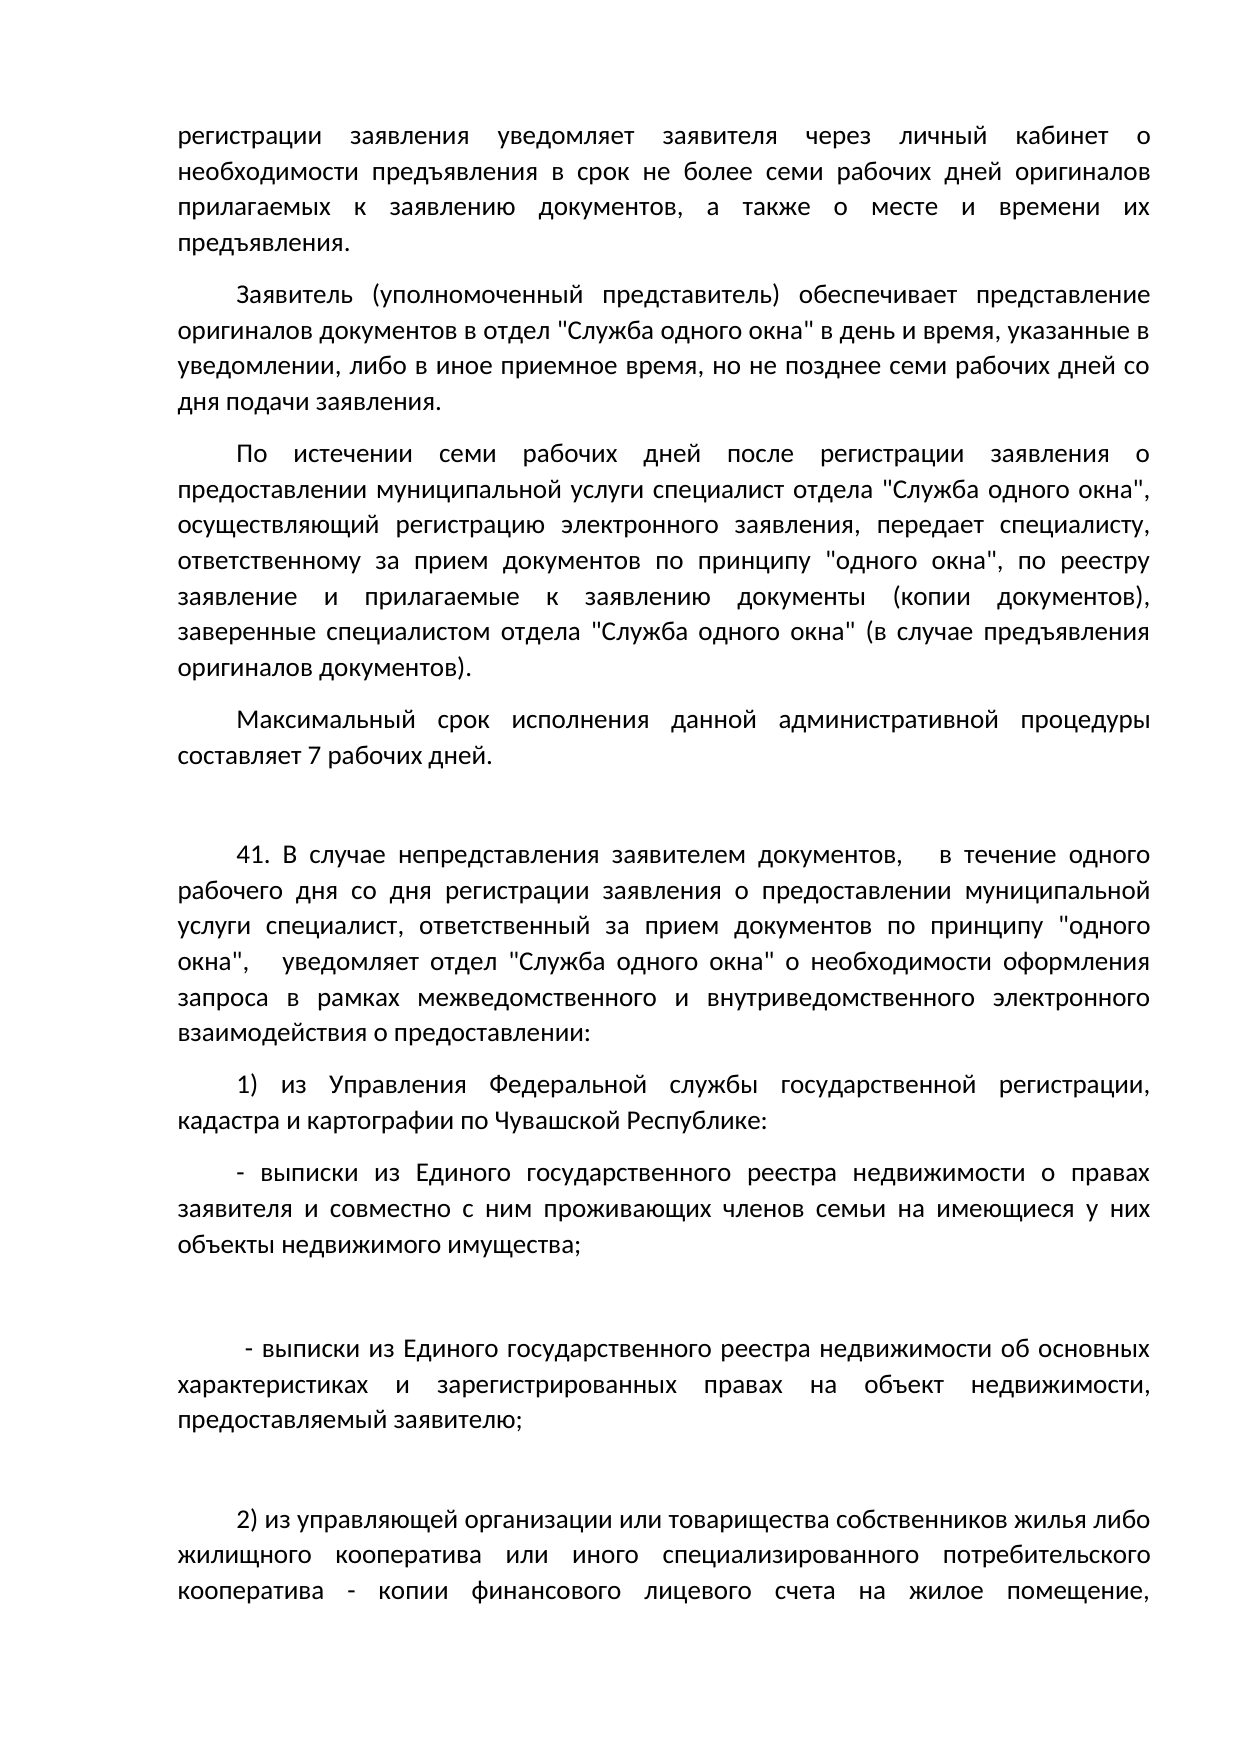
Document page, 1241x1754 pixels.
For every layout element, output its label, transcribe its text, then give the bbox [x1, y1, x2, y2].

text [177, 1502, 1152, 1606]
text По истечении семи рабочих дней после регистрации заявления о предоставлении муниципальной услуги специалист отдела "Служба одного окна", осуществляющий регистрацию электронного заявления, передает специалисту, ответственному за прием документов по принципу "одного окна", по реестру заявление и прилагаемые к заявлению документы (копии документов), заверенные специалистом отдела "Служба одного окна" (в случае предъявления оригиналов документов). [177, 436, 1152, 683]
text 1) из Управления Федеральной службы государственной регистрации, кадастра и картографии по Чувашской Республике: [177, 1068, 1152, 1136]
text - выписки из Единого государственного реестра недвижимости о правах заявителя и совместно с ним проживающих членов семьи на имеющиеся у них объекты недвижимого имущества; [177, 1156, 1152, 1260]
text Заявитель (уполномоченный представитель) обеспечивает представление оригиналов документов в отдел "Служба одного окна" в день и время, указанные в уведомлении, либо в иное приемное время, но не позднее семи рабочих дней со дня подачи заявления. [177, 277, 1152, 417]
text - выписки из Единого государственного реестра недвижимости об основных характеристиках и зарегистрированных правах на объект недвижимости, предоставляемый заявителю; [177, 1331, 1152, 1436]
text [177, 118, 1152, 258]
text 41. В случае непредставления заявителем документов, в течение одного рабочего дня со дня регистрации заявления о предоставлении муниципальной услуги специалист, ответственный за прием документов по принципу "одного окна", уведомляет отдел "Служба одного окна" о необходимости оформления запроса в рамках межведомственного и внутриведомственного электронного взаимодействия о предоставлении: [177, 837, 1152, 1048]
text Максимальный срок исполнения данной административной процедуры составляет 7 рабочих дней. [177, 702, 1152, 771]
